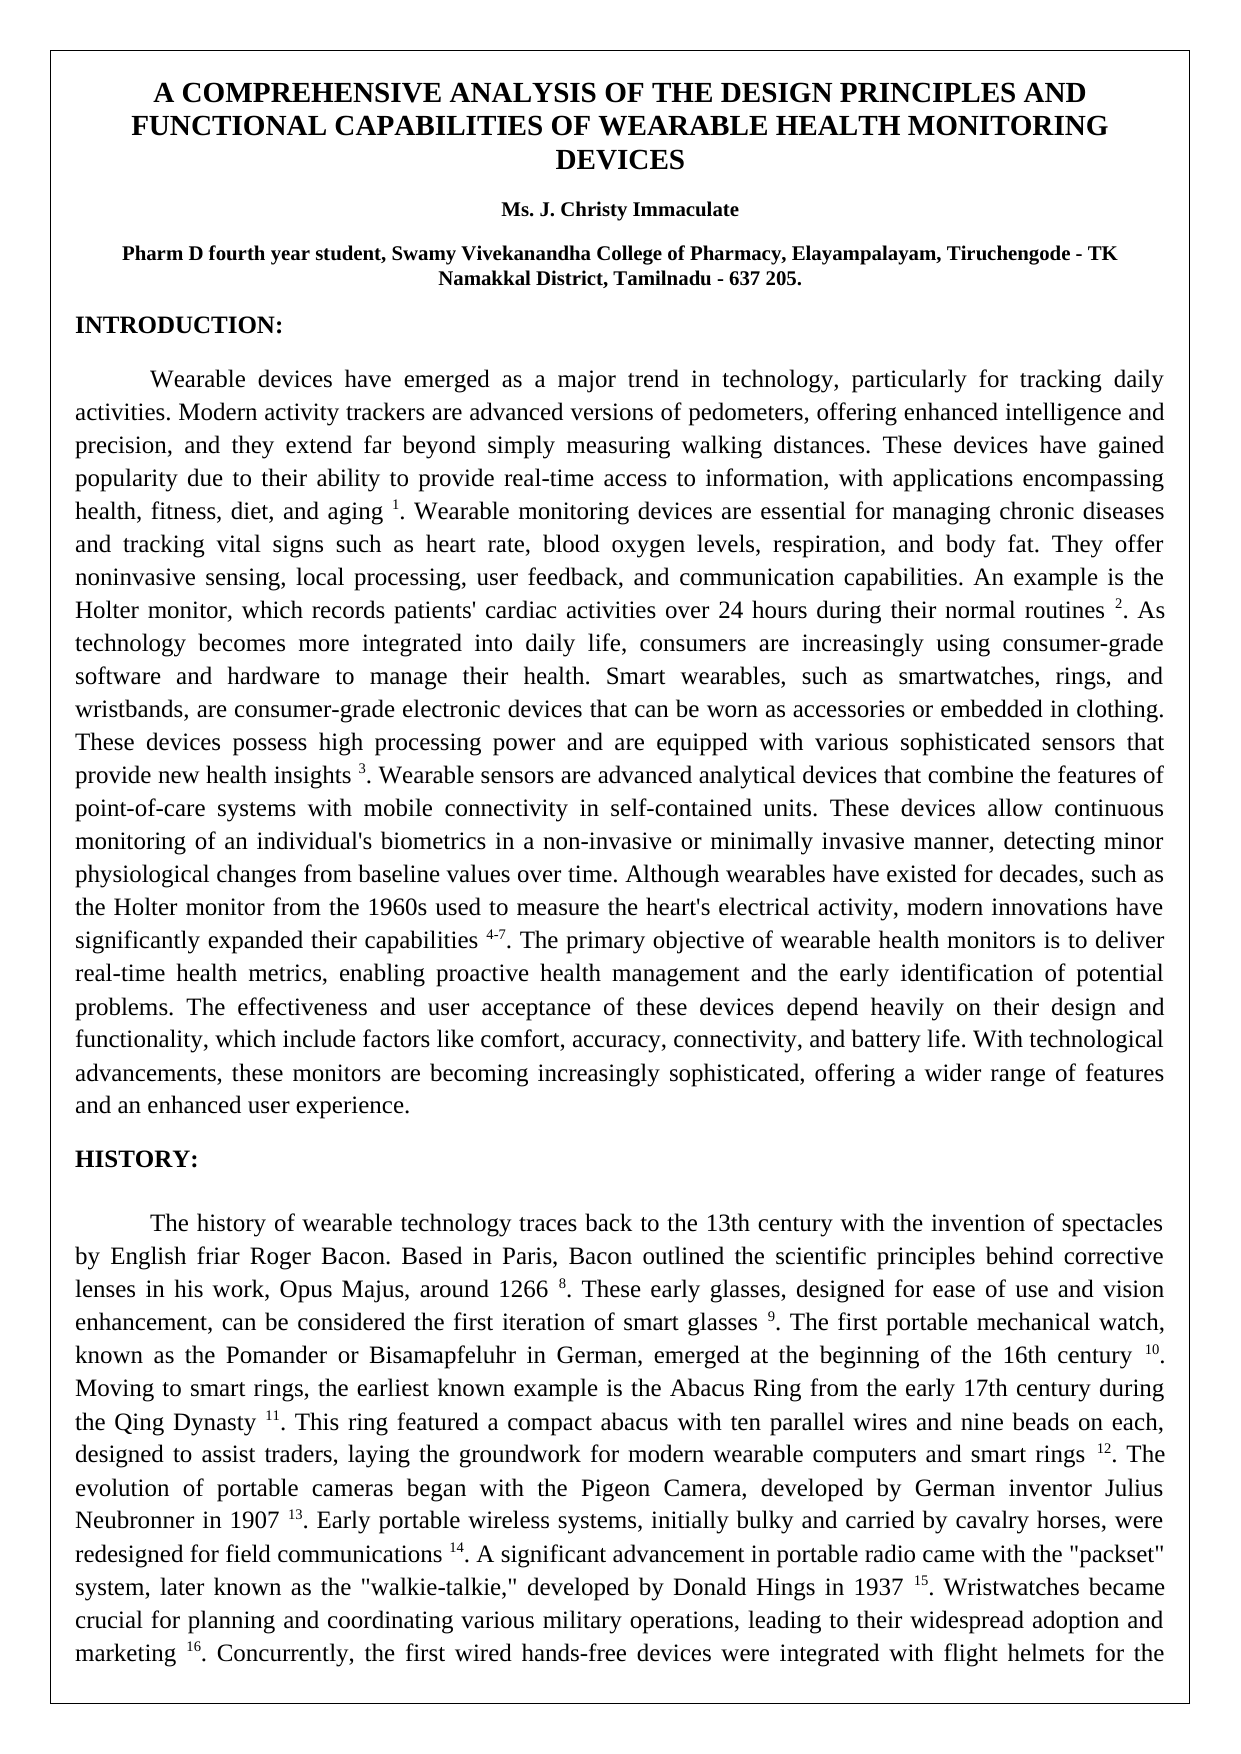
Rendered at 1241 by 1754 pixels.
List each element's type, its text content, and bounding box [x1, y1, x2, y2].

text A COMPREHENSIVE ANALYSIS OF THE DESIGN PRINCIPLES AND FUNCTIONAL CAPABILITIES OF WEARABLE HEALTH MONITORING DEVICES [75, 75, 1165, 176]
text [75, 1208, 1165, 1666]
text INTRODUCTION: [75, 310, 1165, 339]
text Ms. J. Christy Immaculate [75, 196, 1165, 221]
text Pharm D fourth year student, Swamy Vivekanandha College of Pharmacy, Elayampalayam, Tiruchengode - TK Namakkal District, Tamilnadu - 637 205. [75, 241, 1165, 289]
text HISTORY: [75, 1144, 1165, 1173]
text Wearable devices have emerged as a major trend in technology, particularly for tracking daily activities. Modern activity trackers are advanced versions of pedometers, offering enhanced intelligence and precision, and they extend far beyond simply measuring walking distances. These devices have gained popularity due to their ability to provide real-time access to information, with applications encompassing health, fitness, diet, and aging 1. Wearable monitoring devices are essential for managing chronic diseases and tracking vital signs such as heart rate, blood oxygen levels, respiration, and body fat. They offer noninvasive sensing, local processing, user feedback, and communication capabilities. An example is the Holter monitor, which records patients' cardiac activities over 24 hours during their normal routines 2. As technology becomes more integrated into daily life, consumers are increasingly using consumer-grade software and hardware to manage their health. Smart wearables, such as smartwatches, rings, and wristbands, are consumer-grade electronic devices that can be worn as accessories or embedded in clothing. These devices possess high processing power and are equipped with various sophisticated sensors that provide new health insights 3. Wearable sensors are advanced analytical devices that combine the features of point-of-care systems with mobile connectivity in self-contained units. These devices allow continuous monitoring of an individual's biometrics in a non-invasive or minimally invasive manner, detecting minor physiological changes from baseline values over time. Although wearables have existed for decades, such as the Holter monitor from the 1960s used to measure the heart's electrical activity, modern innovations have significantly expanded their capabilities 4-7. The primary objective of wearable health monitors is to deliver real-time health metrics, enabling proactive health management and the early identification of potential problems. The effectiveness and user acceptance of these devices depend heavily on their design and functionality, which include factors like comfort, accuracy, connectivity, and battery life. With technological advancements, these monitors are becoming increasingly sophisticated, offering a wider range of features and an enhanced user experience. [75, 364, 1165, 1119]
